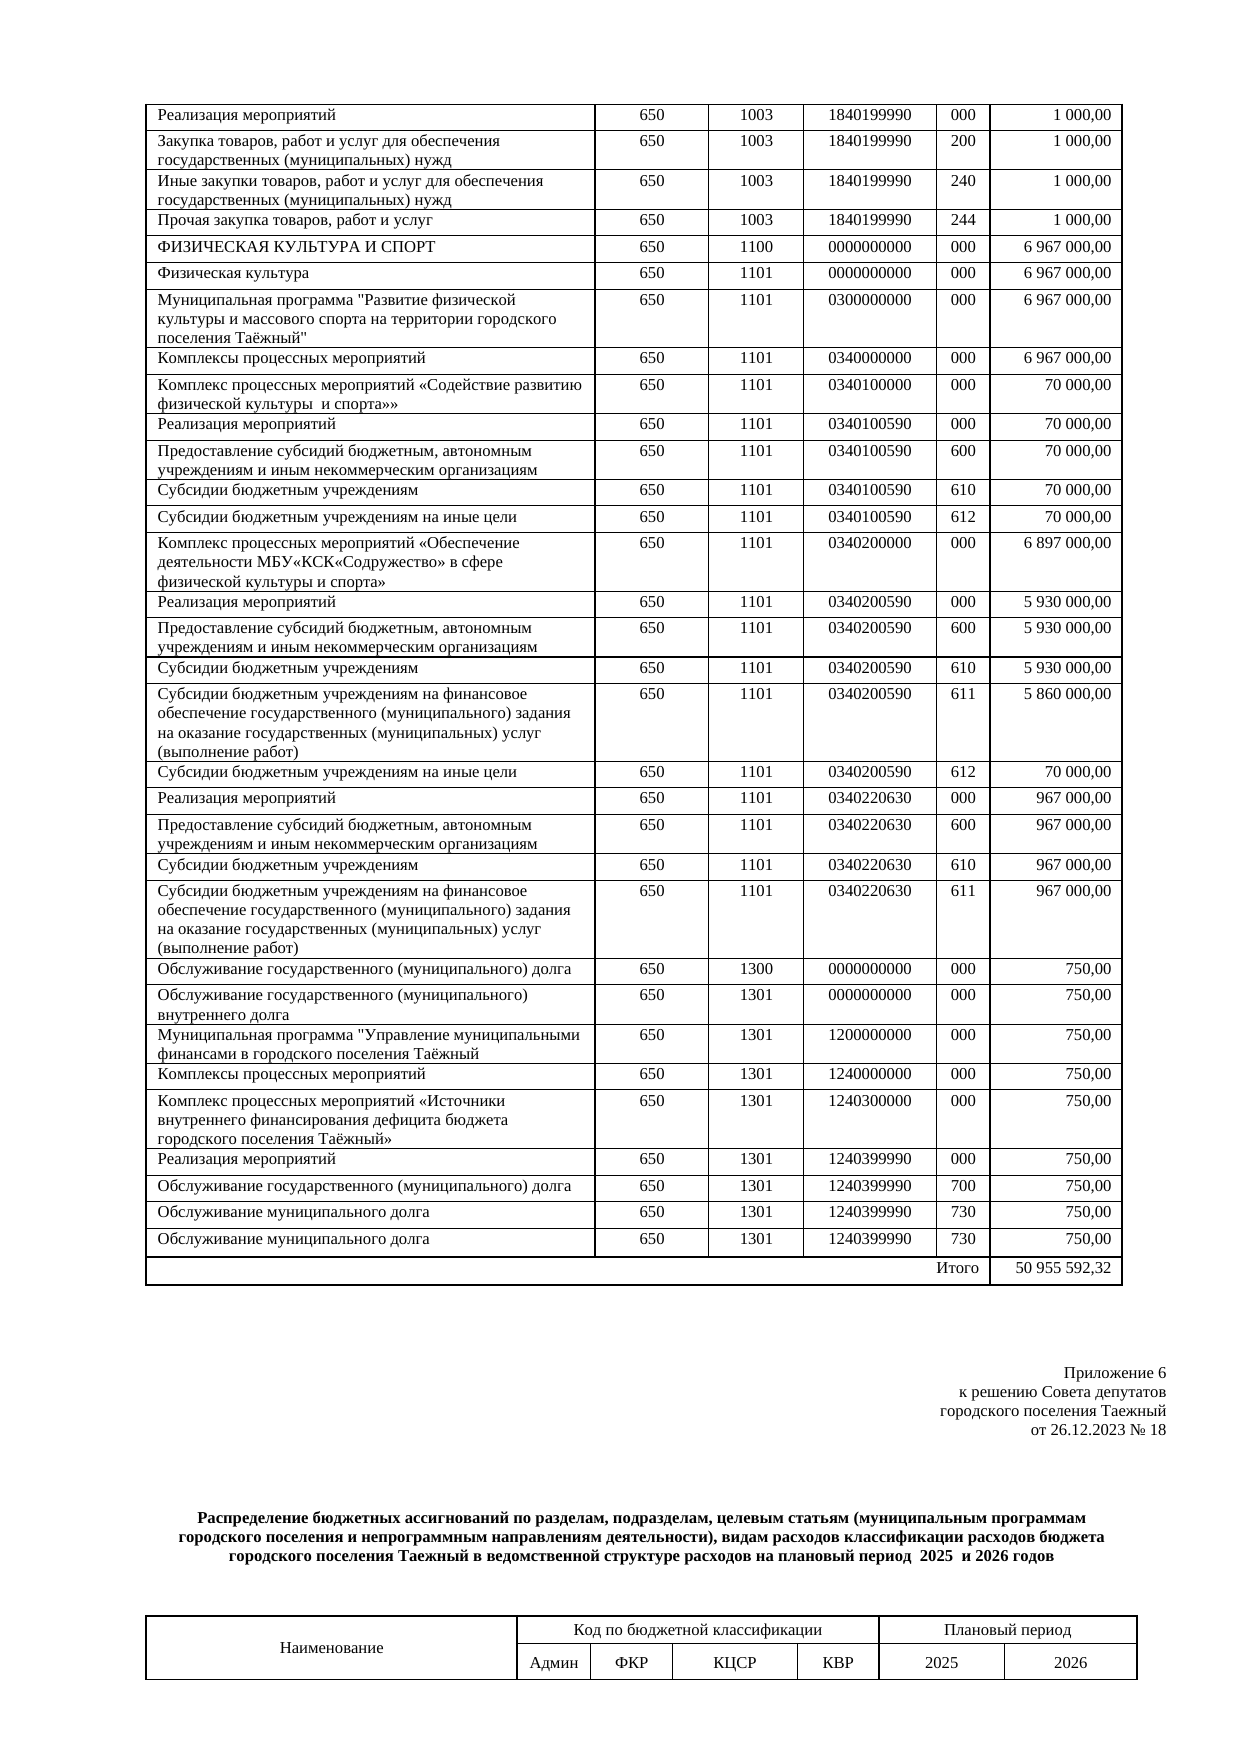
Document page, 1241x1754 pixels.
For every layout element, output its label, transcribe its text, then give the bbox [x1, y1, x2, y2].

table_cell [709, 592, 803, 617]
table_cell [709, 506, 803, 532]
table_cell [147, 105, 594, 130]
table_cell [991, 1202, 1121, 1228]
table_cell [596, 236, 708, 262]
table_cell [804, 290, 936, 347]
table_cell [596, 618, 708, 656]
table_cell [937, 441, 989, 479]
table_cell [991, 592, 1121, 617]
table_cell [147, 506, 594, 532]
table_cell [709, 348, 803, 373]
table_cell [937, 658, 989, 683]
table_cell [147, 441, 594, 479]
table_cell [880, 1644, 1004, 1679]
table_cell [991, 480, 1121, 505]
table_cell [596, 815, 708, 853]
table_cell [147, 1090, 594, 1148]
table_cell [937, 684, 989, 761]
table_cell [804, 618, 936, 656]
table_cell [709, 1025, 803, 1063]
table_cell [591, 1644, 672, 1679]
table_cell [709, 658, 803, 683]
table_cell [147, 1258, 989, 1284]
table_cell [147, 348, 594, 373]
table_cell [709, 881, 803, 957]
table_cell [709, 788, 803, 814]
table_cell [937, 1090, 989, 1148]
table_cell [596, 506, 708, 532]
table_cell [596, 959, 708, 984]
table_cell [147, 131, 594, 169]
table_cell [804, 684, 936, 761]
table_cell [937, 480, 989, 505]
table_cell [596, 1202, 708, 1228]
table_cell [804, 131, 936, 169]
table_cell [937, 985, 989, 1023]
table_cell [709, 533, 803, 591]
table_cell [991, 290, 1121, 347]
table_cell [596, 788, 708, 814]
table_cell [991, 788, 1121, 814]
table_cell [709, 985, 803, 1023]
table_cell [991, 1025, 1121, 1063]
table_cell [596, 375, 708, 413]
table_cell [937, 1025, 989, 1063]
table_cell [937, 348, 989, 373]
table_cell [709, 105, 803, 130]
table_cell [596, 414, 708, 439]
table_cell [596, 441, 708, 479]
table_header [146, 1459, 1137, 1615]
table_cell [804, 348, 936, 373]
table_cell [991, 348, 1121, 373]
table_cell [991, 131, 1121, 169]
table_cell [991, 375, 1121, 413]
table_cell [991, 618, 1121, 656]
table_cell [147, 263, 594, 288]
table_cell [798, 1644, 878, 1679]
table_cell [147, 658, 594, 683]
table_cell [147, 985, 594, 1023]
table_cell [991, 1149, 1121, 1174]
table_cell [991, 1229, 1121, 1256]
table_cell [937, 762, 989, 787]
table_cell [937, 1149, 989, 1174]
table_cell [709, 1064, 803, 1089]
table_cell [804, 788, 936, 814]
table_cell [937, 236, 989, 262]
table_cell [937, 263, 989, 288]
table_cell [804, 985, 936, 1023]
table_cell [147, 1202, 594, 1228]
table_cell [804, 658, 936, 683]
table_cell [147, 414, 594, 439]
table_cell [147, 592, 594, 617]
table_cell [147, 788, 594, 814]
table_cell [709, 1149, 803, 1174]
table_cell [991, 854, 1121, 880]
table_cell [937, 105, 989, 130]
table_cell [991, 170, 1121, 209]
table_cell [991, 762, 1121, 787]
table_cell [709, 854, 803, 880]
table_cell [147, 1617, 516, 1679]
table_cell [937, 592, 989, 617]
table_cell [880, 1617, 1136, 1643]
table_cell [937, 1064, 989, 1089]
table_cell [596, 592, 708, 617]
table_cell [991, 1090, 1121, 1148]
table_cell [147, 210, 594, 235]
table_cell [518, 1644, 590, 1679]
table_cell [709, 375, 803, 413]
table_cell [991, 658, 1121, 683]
text городского поселения Таежный [148, 1401, 1166, 1420]
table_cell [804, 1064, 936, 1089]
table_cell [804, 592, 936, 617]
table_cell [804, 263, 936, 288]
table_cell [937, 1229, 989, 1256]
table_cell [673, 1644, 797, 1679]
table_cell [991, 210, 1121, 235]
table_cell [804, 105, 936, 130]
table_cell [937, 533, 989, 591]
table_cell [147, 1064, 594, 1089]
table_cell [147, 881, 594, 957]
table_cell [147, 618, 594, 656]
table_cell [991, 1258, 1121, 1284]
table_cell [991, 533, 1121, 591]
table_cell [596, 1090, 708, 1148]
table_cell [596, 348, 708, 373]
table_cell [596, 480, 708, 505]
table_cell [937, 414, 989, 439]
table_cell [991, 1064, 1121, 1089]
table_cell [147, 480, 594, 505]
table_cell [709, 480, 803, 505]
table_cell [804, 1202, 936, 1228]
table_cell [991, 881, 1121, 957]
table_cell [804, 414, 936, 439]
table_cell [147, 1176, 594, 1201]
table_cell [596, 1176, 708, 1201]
text к решению Совета депутатов [148, 1382, 1166, 1401]
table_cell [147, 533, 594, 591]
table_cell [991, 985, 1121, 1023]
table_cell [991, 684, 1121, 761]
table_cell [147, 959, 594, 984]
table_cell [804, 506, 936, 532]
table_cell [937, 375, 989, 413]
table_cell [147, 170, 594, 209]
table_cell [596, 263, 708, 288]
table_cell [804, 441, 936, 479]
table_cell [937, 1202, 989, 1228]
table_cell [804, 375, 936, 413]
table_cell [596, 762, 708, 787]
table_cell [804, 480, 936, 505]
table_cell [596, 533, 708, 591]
text от 26.12.2023 № 18 [148, 1420, 1166, 1439]
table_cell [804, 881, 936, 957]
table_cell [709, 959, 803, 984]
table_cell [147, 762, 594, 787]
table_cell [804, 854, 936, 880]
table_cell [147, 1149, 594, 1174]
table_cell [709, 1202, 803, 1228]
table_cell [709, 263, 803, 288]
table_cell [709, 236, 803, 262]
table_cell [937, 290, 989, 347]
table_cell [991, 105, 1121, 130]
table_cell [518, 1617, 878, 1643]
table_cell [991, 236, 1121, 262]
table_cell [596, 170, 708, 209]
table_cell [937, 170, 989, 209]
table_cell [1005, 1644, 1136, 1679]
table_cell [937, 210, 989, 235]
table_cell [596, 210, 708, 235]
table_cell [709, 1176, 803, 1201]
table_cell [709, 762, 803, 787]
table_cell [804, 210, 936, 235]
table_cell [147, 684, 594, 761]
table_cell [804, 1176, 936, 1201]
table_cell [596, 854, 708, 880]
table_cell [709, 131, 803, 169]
text Приложение 6 [148, 1363, 1166, 1382]
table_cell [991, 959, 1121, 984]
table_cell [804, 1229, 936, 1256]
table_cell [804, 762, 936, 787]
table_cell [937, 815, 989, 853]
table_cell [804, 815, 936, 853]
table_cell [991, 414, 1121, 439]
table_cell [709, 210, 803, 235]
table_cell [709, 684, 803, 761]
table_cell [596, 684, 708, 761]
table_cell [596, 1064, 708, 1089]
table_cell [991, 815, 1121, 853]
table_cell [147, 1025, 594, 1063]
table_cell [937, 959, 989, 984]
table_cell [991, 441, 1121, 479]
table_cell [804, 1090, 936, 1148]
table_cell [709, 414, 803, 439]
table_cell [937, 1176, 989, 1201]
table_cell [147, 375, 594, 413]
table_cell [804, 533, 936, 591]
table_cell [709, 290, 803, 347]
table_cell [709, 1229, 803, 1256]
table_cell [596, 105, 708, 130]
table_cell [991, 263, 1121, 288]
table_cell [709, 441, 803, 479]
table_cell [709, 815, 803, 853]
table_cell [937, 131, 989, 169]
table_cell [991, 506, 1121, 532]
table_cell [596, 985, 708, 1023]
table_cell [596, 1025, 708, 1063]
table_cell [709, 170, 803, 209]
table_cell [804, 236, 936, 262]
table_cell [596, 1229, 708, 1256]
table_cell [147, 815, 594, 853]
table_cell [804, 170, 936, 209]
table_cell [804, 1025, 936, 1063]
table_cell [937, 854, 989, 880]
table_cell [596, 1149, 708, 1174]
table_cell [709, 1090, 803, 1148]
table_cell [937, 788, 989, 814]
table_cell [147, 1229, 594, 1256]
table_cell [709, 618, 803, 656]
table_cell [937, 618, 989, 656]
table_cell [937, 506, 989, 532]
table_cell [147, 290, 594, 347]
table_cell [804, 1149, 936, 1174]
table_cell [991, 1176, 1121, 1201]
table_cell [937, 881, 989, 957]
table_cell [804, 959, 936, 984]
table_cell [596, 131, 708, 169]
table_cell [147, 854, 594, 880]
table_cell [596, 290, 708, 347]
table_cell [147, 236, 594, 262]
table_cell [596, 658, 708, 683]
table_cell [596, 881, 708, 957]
